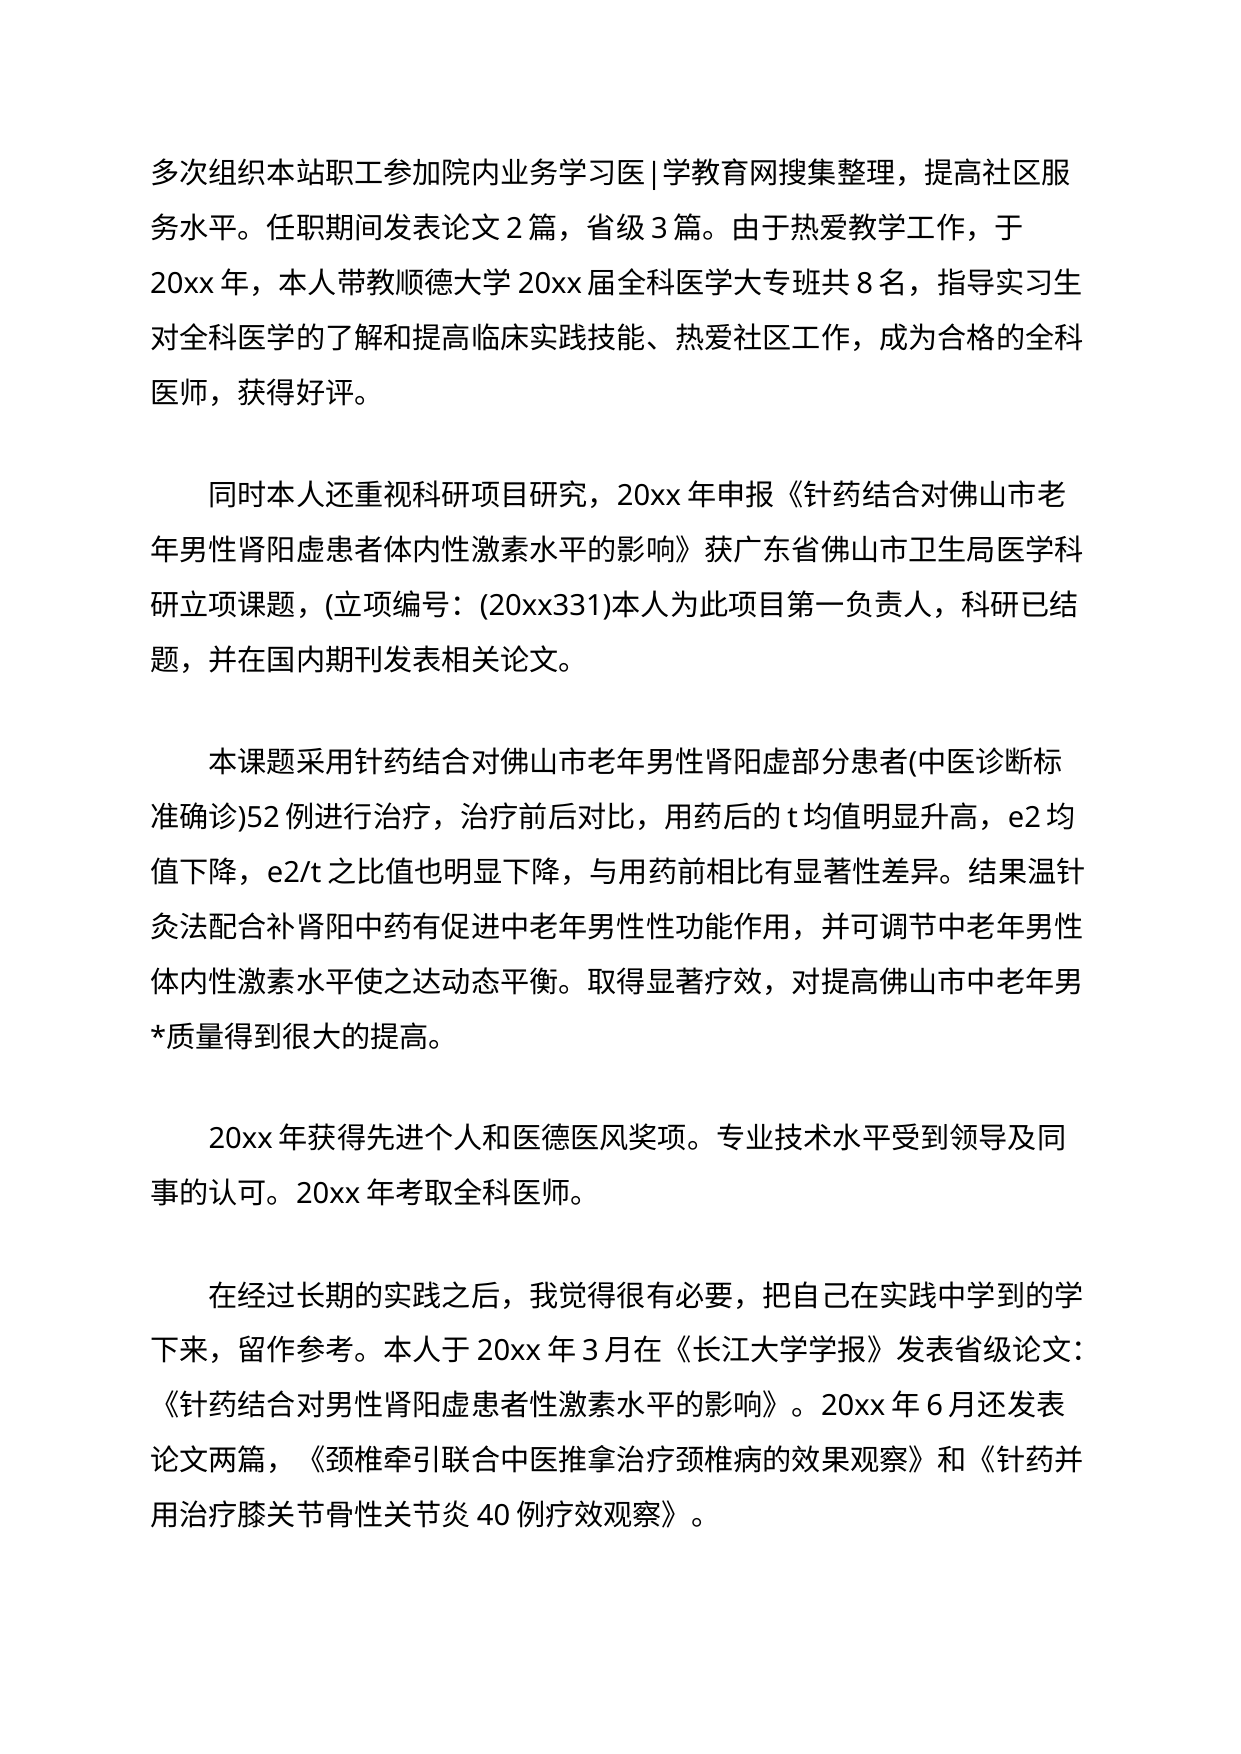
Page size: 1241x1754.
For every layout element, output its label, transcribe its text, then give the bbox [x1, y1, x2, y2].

text 20xx年获得先进个人和医德医风奖项。专业技术水平受到领导及同事的认可。20xx年考取全科医师。 [150, 1115, 1090, 1212]
text 同时本人还重视科研项目研究，20xx年申报《针药结合对佛山市老年男性肾阳虚患者体内性激素水平的影响》获广东省佛山市卫生局医学科研立项课题，(立项编号：(20xx331)本人为此项目第一负责人，科研已结题，并在国内期刊发表相关论文。 [150, 472, 1090, 679]
text 在经过长期的实践之后，我觉得很有必要，把自己在实践中学到的学下来，留作参考。本人于20xx年3月在《长江大学学报》发表省级论文：《针药结合对男性肾阳虚患者性激素水平的影响》。20xx年6月还发表论文两篇，《颈椎牵引联合中医推拿治疗颈椎病的效果观察》和《针药并用治疗膝关节骨性关节炎40例疗效观察》。 [150, 1272, 1090, 1534]
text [150, 150, 1090, 412]
text 本课题采用针药结合对佛山市老年男性肾阳虚部分患者(中医诊断标准确诊)52例进行治疗，治疗前后对比，用药后的t均值明显升高，e2均值下降，e2/t之比值也明显下降，与用药前相比有显著性差异。结果温针灸法配合补肾阳中药有促进中老年男性性功能作用，并可调节中老年男性体内性激素水平使之达动态平衡。取得显著疗效，对提高佛山市中老年男*质量得到很大的提高。 [150, 738, 1090, 1056]
